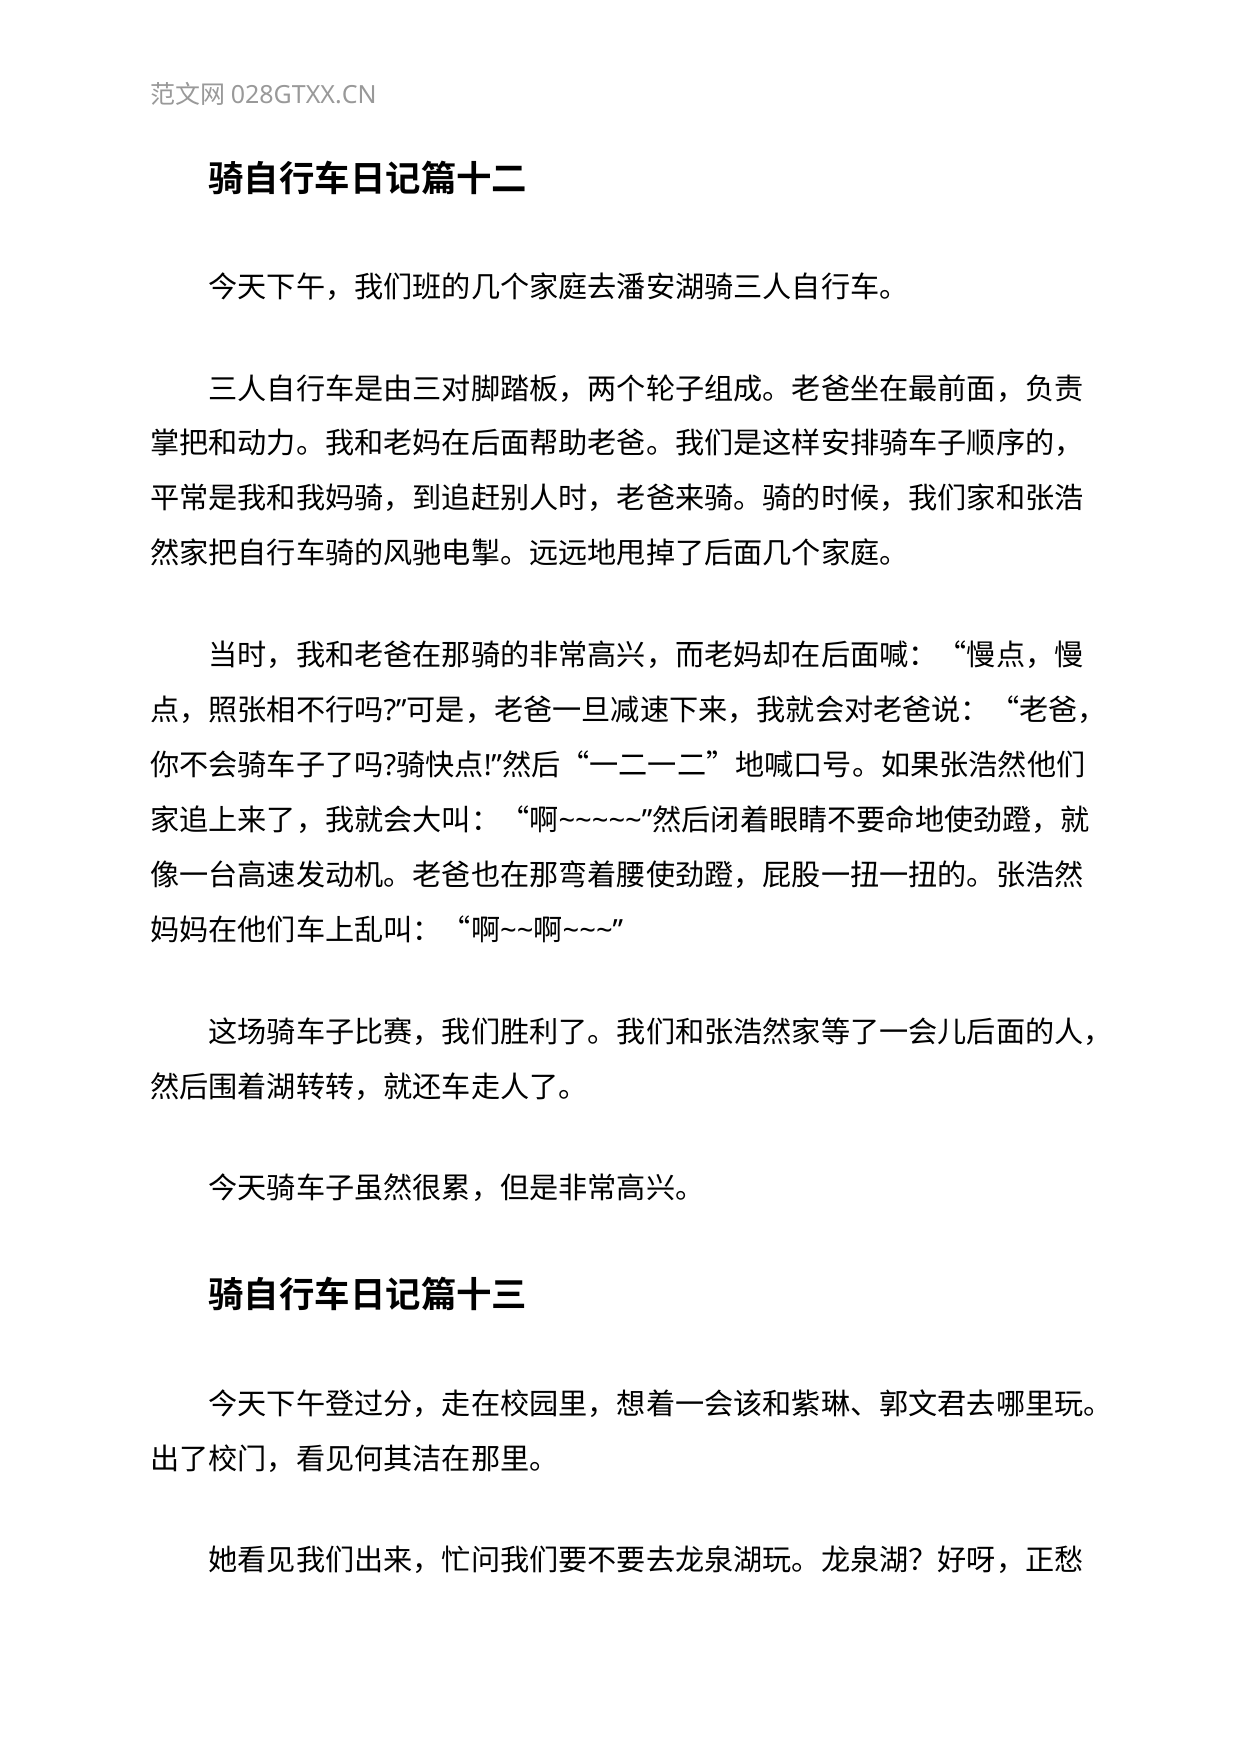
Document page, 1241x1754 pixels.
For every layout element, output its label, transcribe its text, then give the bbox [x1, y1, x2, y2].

text 当时，我和老爸在那骑的非常高兴，而老妈却在后面喊：“慢点，慢点，照张相不行吗?”可是，老爸一旦减速下来，我就会对老爸说：“老爸，你不会骑车子了吗?骑快点!”然后“一二一二”地喊口号。如果张浩然他们家追上来了，我就会大叫：“啊~~~~~”然后闭着眼睛不要命地使劲蹬，就像一台高速发动机。老爸也在那弯着腰使劲蹬，屁股一扭一扭的。张浩然妈妈在他们车上乱叫：“啊~~啊~~~” [150, 632, 1090, 949]
text 今天下午登过分，走在校园里，想着一会该和紫琳、郭文君去哪里玩。出了校门，看见何其洁在那里。 [150, 1380, 1090, 1477]
text 这场骑车子比赛，我们胜利了。我们和张浩然家等了一会儿后面的人，然后围着湖转转，就还车走人了。 [150, 1008, 1090, 1106]
text 骑自行车日记篇十二 [150, 150, 1090, 201]
text 骑自行车日记篇十三 [150, 1267, 1090, 1318]
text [150, 1537, 1090, 1579]
text 今天骑车子虽然很累，但是非常高兴。 [150, 1165, 1090, 1207]
text 三人自行车是由三对脚踏板，两个轮子组成。老爸坐在最前面，负责掌把和动力。我和老妈在后面帮助老爸。我们是这样安排骑车子顺序的，平常是我和我妈骑，到追赶别人时，老爸来骑。骑的时候，我们家和张浩然家把自行车骑的风驰电掣。远远地甩掉了后面几个家庭。 [150, 365, 1090, 572]
text 今天下午，我们班的几个家庭去潘安湖骑三人自行车。 [150, 263, 1090, 306]
